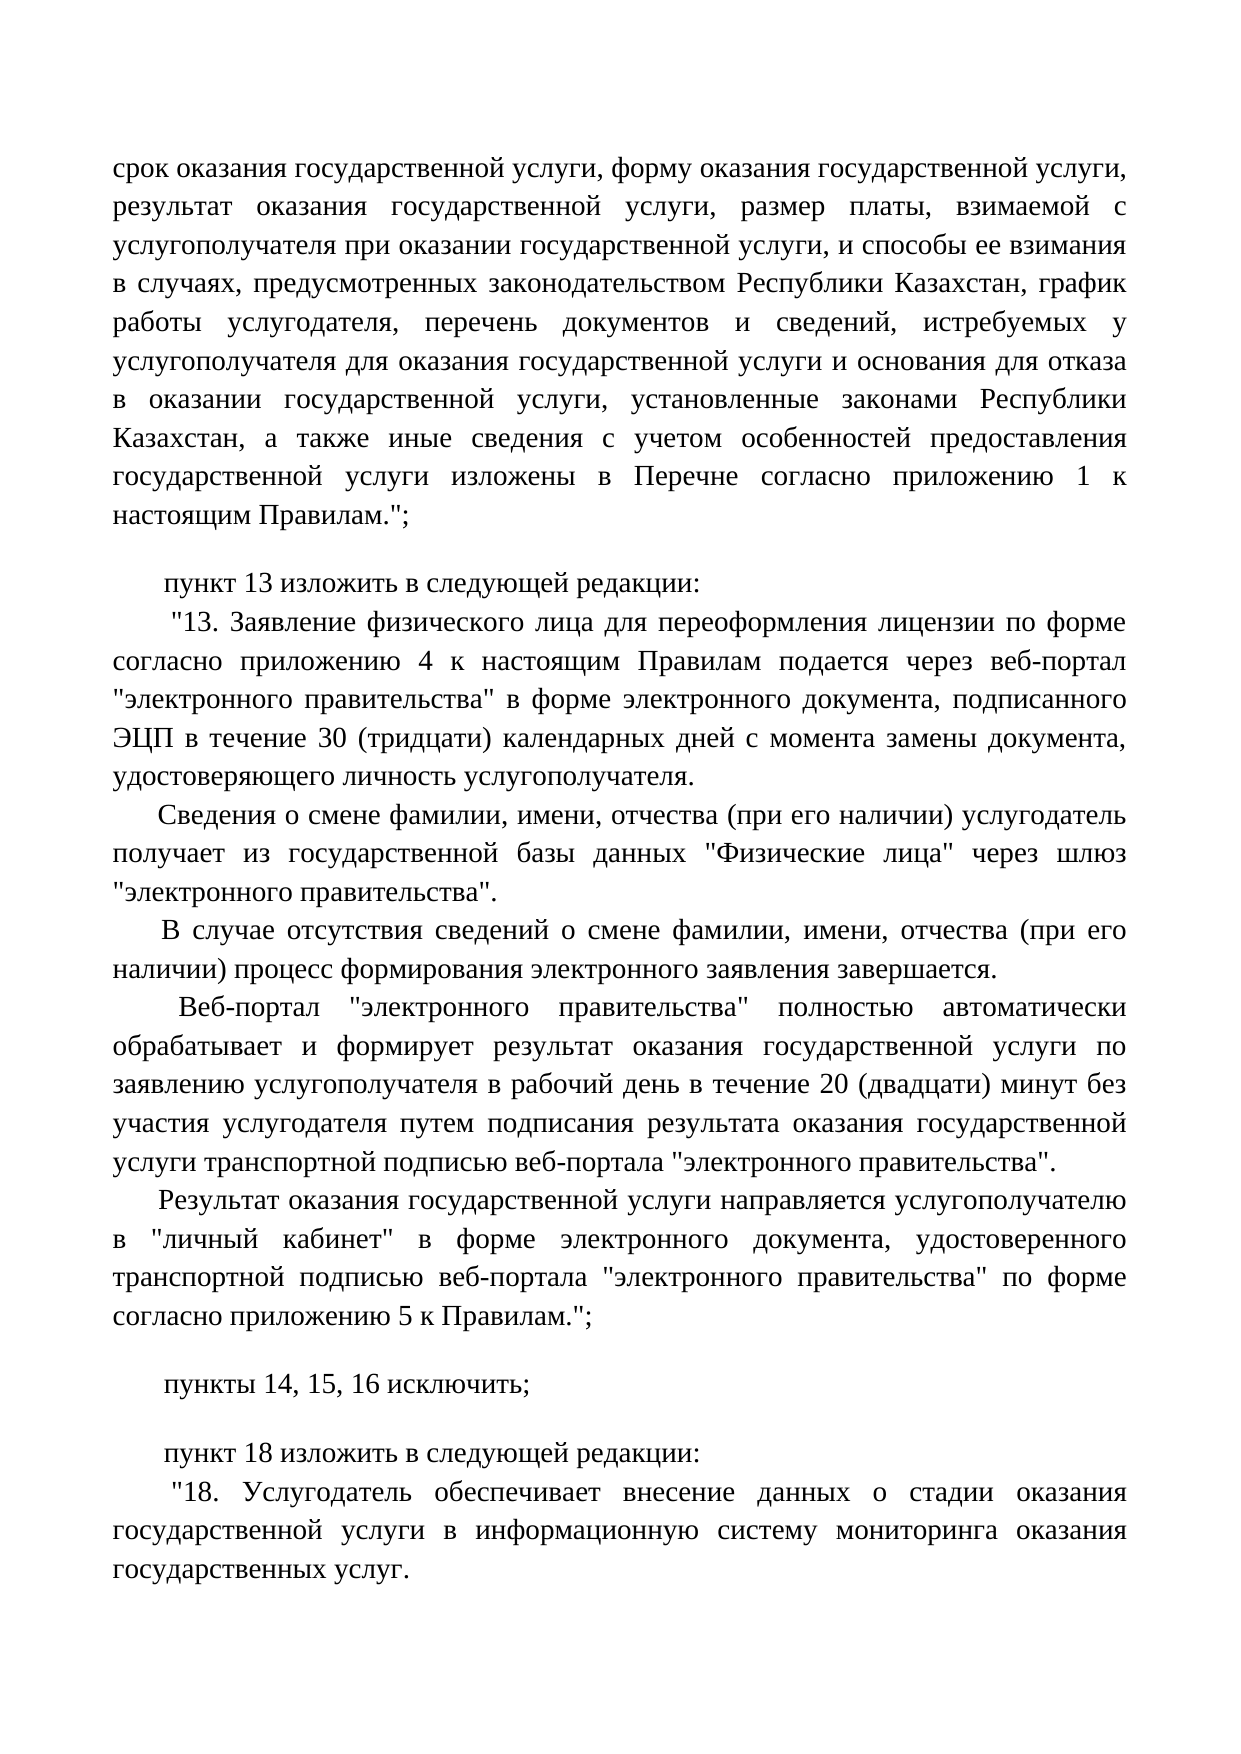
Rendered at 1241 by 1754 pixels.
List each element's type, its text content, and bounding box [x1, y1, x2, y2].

text пункт 13 изложить в следующей редакции: [112, 566, 1128, 599]
text Результат оказания государственной услуги направляется услугополучателю в "личный кабинет" в форме электронного документа, удостоверенного транспортной подписью веб-портала "электронного правительства" по форме согласно приложению 5 к Правилам."; [112, 1182, 1128, 1331]
text Сведения о смене фамилии, имени, отчества (при его наличии) услугодатель получает из государственной базы данных "Физические лица" через шлюз "электронного правительства". [112, 797, 1128, 907]
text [112, 150, 1128, 530]
text пункт 18 изложить в следующей редакции: [112, 1435, 1128, 1469]
text "18. Услугодатель обеспечивает внесение данных о стадии оказания государственной услуги в информационную систему мониторинга оказания государственных услуг. [112, 1474, 1128, 1584]
text пункты 14, 15, 16 исключить; [112, 1367, 1128, 1400]
text Веб-портал "электронного правительства" полностью автоматически обрабатывает и формирует результат оказания государственной услуги по заявлению услугополучателя в рабочий день в течение 20 (двадцати) минут без участия услугодателя путем подписания результата оказания государственной услуги транспортной подписью веб-портала "электронного правительства". [112, 989, 1128, 1177]
text В случае отсутствия сведений о смене фамилии, имени, отчества (при его наличии) процесс формирования электронного заявления завершается. [112, 912, 1128, 984]
text "13. Заявление физического лица для переоформления лицензии по форме согласно приложению 4 к настоящим Правилам подается через веб-портал "электронного правительства" в форме электронного документа, подписанного ЭЦП в течение 30 (тридцати) календарных дней с момента замены документа, удостоверяющего личность услугополучателя. [112, 604, 1128, 792]
